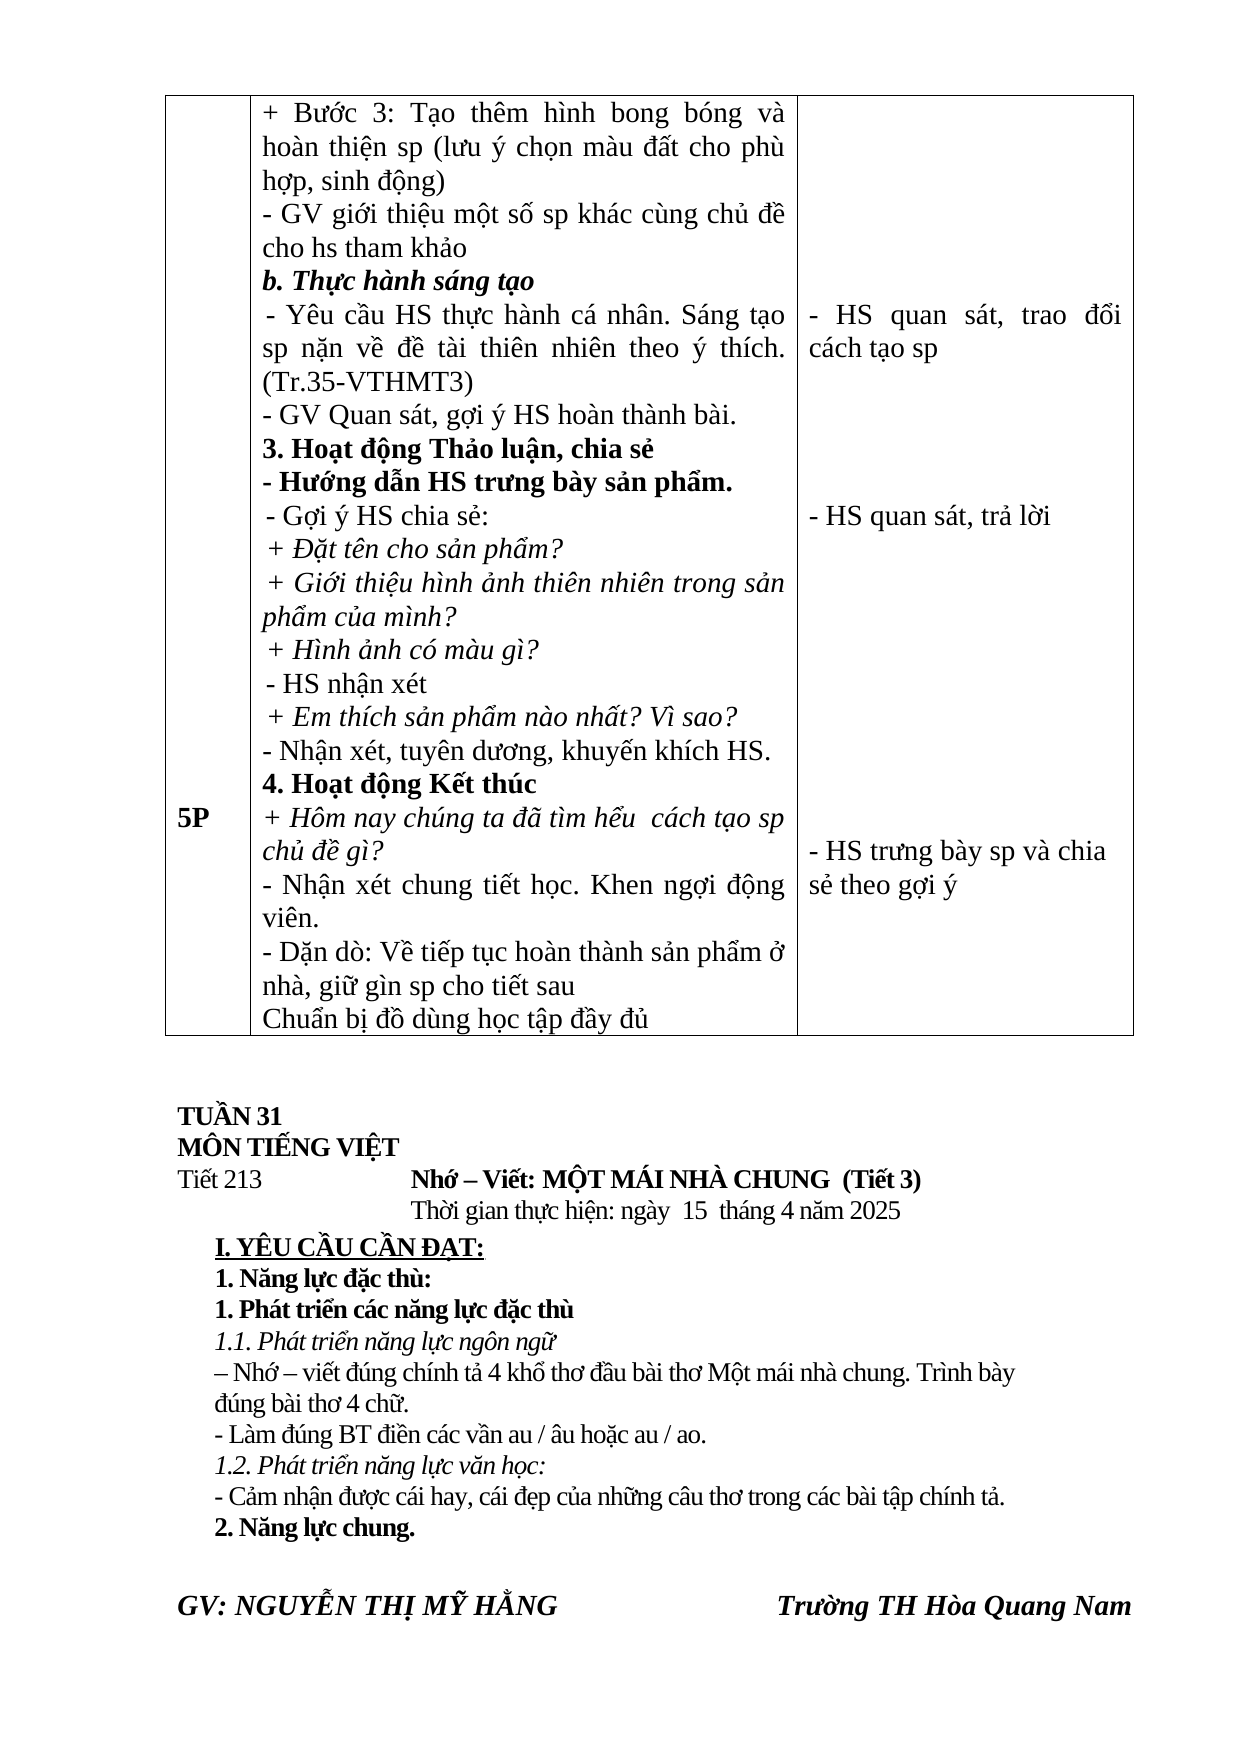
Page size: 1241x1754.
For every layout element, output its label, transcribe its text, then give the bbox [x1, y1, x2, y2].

text đúng bài thơ 4 chữ. [177, 1387, 1135, 1418]
text Thời gian thực hiện: ngày 15 tháng 4 năm 2025 [177, 1194, 1135, 1225]
text 2. Năng lực chung. [177, 1511, 1135, 1543]
table_cell 5P 25P 5P [166, 96, 250, 1035]
text 1. Năng lực đặc thù: [177, 1262, 1135, 1293]
text - Làm đúng BT điền các vần au / âu hoặc au / ao. [177, 1418, 1135, 1449]
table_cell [251, 96, 797, 1035]
text 1. Phát triển các năng lực đặc thù [177, 1293, 1135, 1324]
text – Nhớ – viết đúng chính tả 4 khổ thơ đầu bài thơ Một mái nhà chung. Trình bày [177, 1356, 1135, 1387]
text - Cảm nhận được cái hay, cái đẹp của những câu thơ trong các bài tập chính tả. [177, 1480, 1135, 1511]
text 1.2. Phát triển năng lực văn học: [177, 1449, 1135, 1480]
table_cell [798, 96, 1133, 1035]
text I. YÊU CẦU CẦN ĐẠT: [177, 1231, 1135, 1262]
text 1.1. Phát triển năng lực ngôn ngữ [177, 1324, 1135, 1356]
text TUẦN 31 [177, 1100, 1135, 1132]
text MÔN TIẾNG VIỆT [177, 1132, 1135, 1163]
text Tiết 213 Nhớ – Viết: MỘT MÁI NHÀ CHUNG (Tiết 3) [177, 1163, 1135, 1194]
